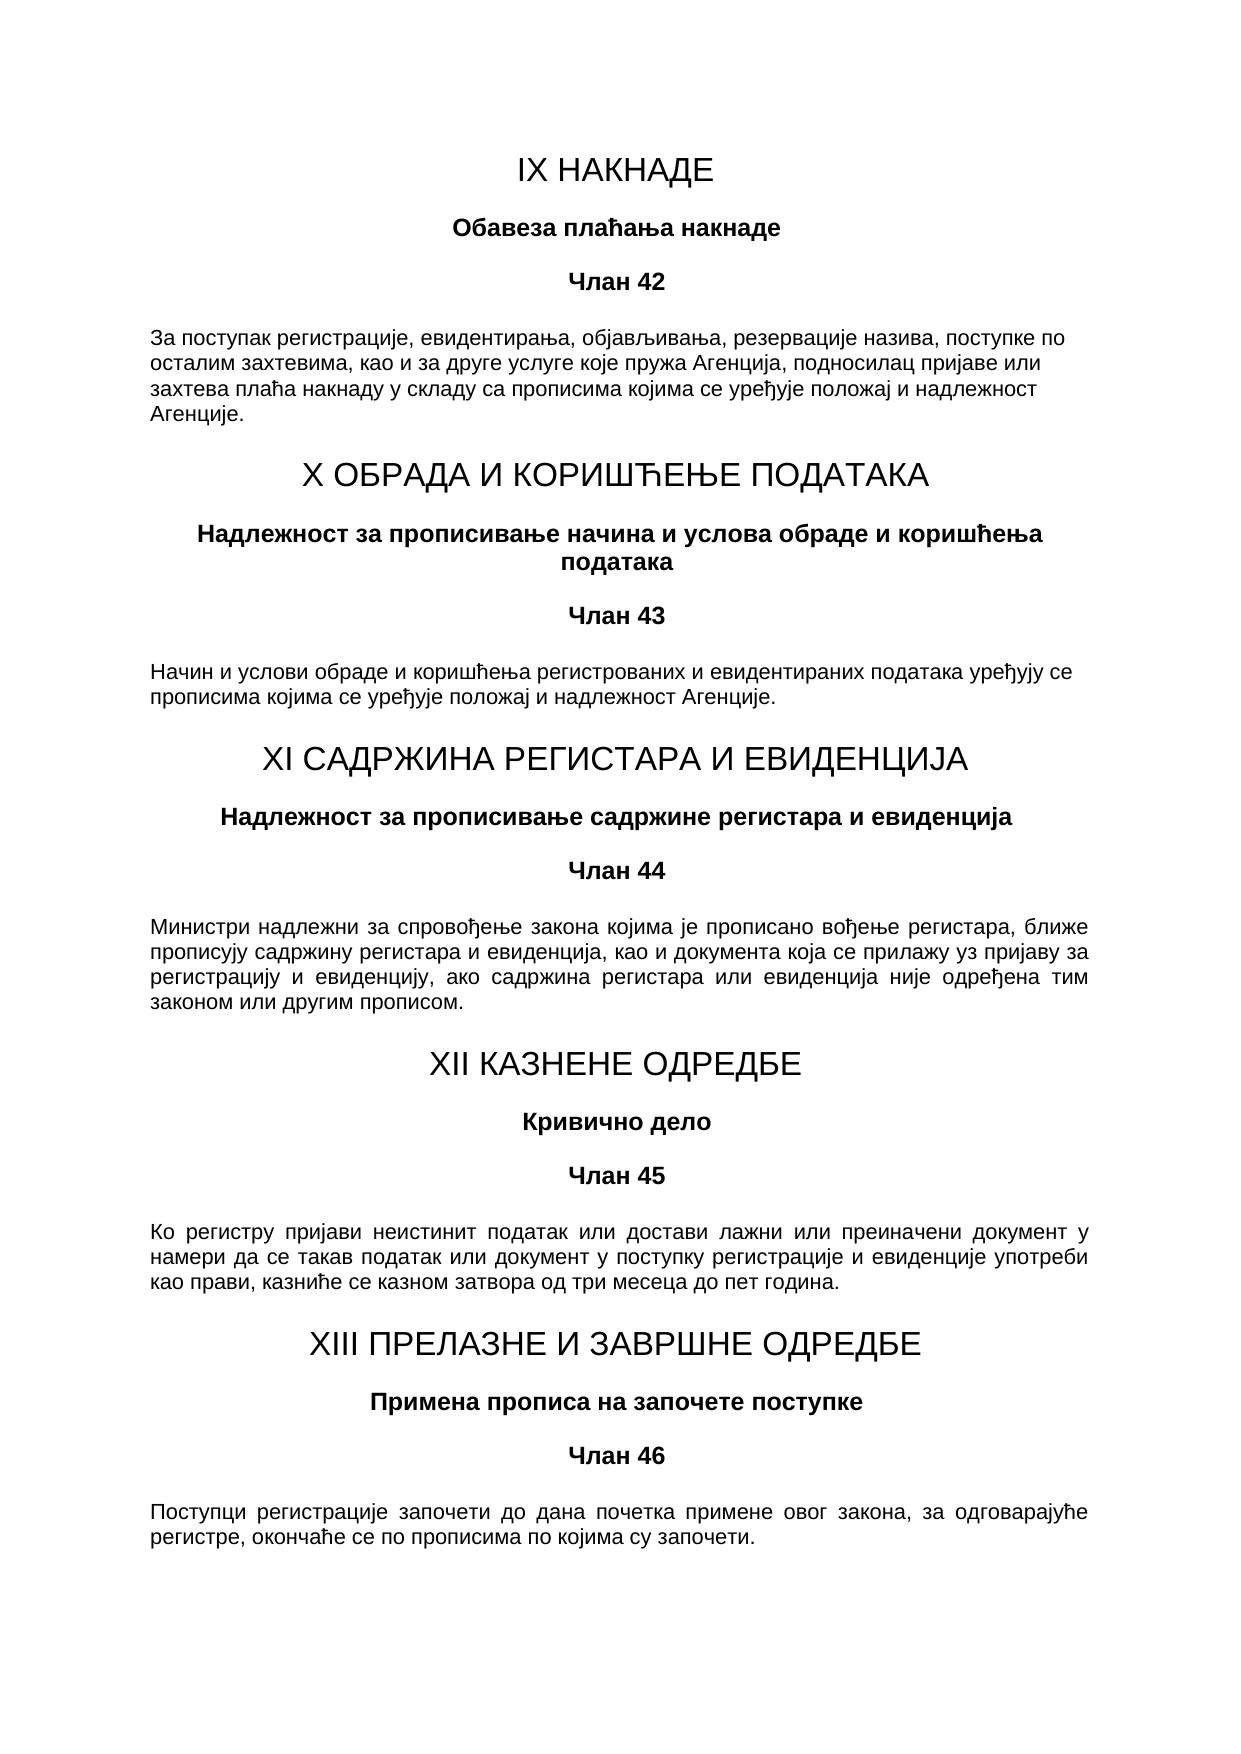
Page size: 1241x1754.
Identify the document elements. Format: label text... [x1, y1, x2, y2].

text IX НАКНАДЕ [150, 150, 1090, 188]
text За поступак регистрације, евидентирања, објављивања, резервације назива, поступке по осталим захтевима, као и за друге услуге које пружа Агенција, подносилац пријаве или захтева плаћа накнаду у складу са прописима којима се уређује положај и надлежност Агенције. [150, 325, 1090, 426]
text Начин и услови обраде и коришћења регистрованих и евидентираних података уређују се прописима којима се уређује положај и надлежност Агенције. [150, 659, 1090, 709]
text Министри надлежни за спровођење закона којима је прописано вођење регистара, ближе прописују садржину регистара и евиденција, као и документа која се прилажу уз пријаву за регистрацију и евиденцију, ако садржина регистара или евиденција није одређена тим законом или другим прописом. [150, 914, 1090, 1014]
text Примена прописа на започете поступке [150, 1387, 1090, 1416]
text X ОБРАДА И КОРИШЋЕЊЕ ПОДАТАКА [150, 455, 1090, 493]
text Члан 46 [150, 1441, 1090, 1469]
text Ко регистру пријави неистинит податак или достави лажни или преиначени документ у намери да се такав податак или документ у поступку регистрације и евиденције употреби као прави, казниће се казном затвора од три месеца до пет година. [150, 1219, 1090, 1294]
text Члан 42 [150, 267, 1090, 296]
text Члан 43 [150, 601, 1090, 630]
text XIII ПРЕЛАЗНЕ И ЗАВРШНЕ ОДРЕДБЕ [150, 1323, 1090, 1362]
text Поступци регистрације започети до дана почетка примене овог закона, за одговарајуће регистре, окончаће се по прописима по којима су започети. [150, 1499, 1090, 1549]
text XI САДРЖИНА РЕГИСТАРА И ЕВИДЕНЦИЈА [150, 738, 1090, 777]
text Надлежност за прописивање начина и услова обраде и коришћења података [150, 518, 1090, 576]
text Надлежност за прописивање садржине регистара и евиденција [150, 802, 1090, 831]
text Кривично дело [150, 1107, 1090, 1136]
text Члан 45 [150, 1161, 1090, 1189]
text Обавеза плаћања накнаде [150, 213, 1090, 242]
text XII КАЗНЕНЕ ОДРЕДБЕ [150, 1044, 1090, 1082]
text Члан 44 [150, 856, 1090, 884]
